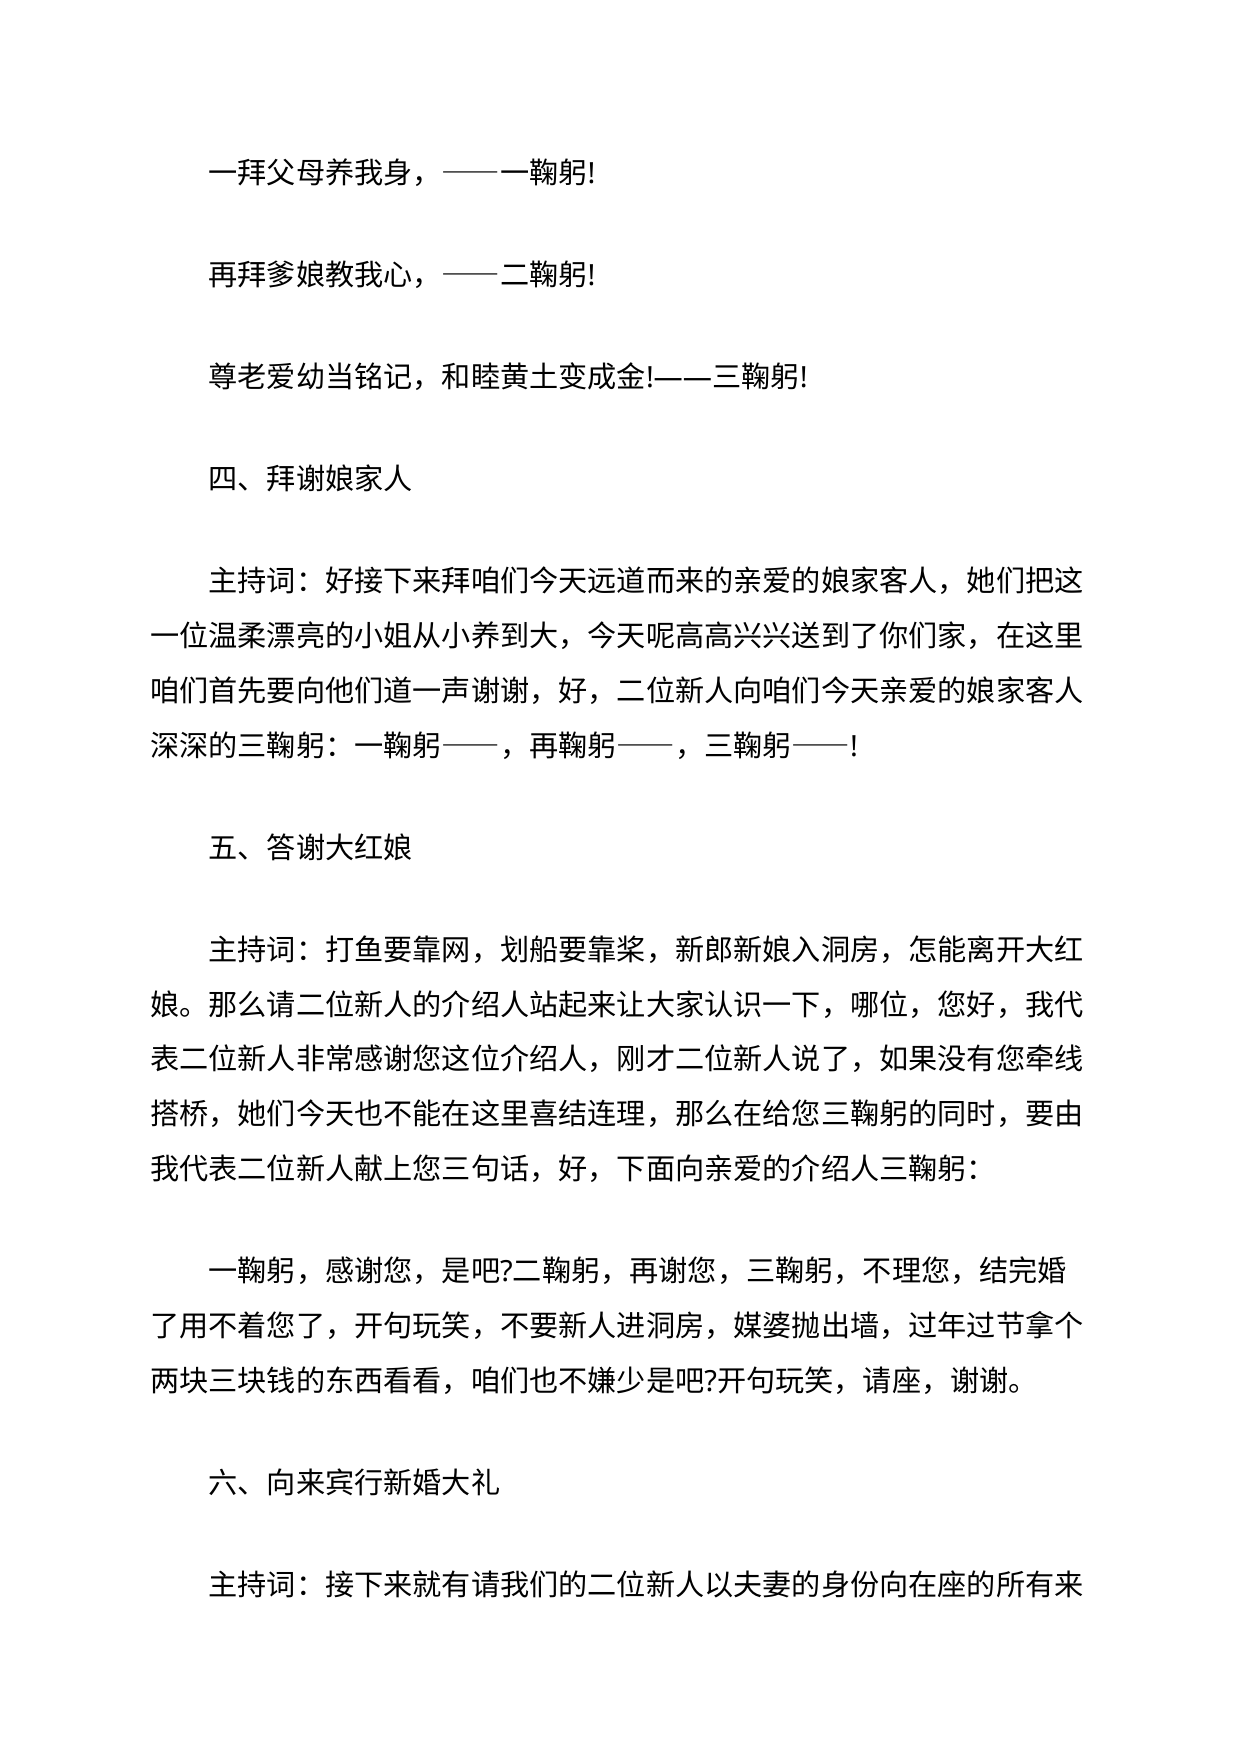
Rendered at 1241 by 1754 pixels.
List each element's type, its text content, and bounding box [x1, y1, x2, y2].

text 四、拜谢娘家人 [150, 456, 1090, 498]
text 主持词：打鱼要靠网，划船要靠桨，新郎新娘入洞房，怎能离开大红娘。那么请二位新人的介绍人站起来让大家认识一下，哪位，您好，我代表二位新人非常感谢您这位介绍人，刚才二位新人说了，如果没有您牵线搭桥，她们今天也不能在这里喜结连理，那么在给您三鞠躬的同时，要由我代表二位新人献上您三句话，好，下面向亲爱的介绍人三鞠躬： [150, 926, 1090, 1188]
text 尊老爱幼当铭记，和睦黄土变成金!——三鞠躬! [150, 354, 1090, 396]
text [150, 1561, 1090, 1603]
text 六、向来宾行新婚大礼 [150, 1459, 1090, 1502]
text 再拜爹娘教我心，——二鞠躬! [150, 252, 1090, 294]
text 主持词：好接下来拜咱们今天远道而来的亲爱的娘家客人，她们把这一位温柔漂亮的小姐从小养到大，今天呢高高兴兴送到了你们家，在这里咱们首先要向他们道一声谢谢，好，二位新人向咱们今天亲爱的娘家客人深深的三鞠躬：一鞠躬——，再鞠躬——，三鞠躬——! [150, 558, 1090, 765]
text 五、答谢大红娘 [150, 824, 1090, 867]
text 一鞠躬，感谢您，是吧?二鞠躬，再谢您，三鞠躬，不理您，结完婚了用不着您了，开句玩笑，不要新人进洞房，媒婆抛出墙，过年过节拿个两块三块钱的东西看看，咱们也不嫌少是吧?开句玩笑，请座，谢谢。 [150, 1247, 1090, 1400]
text 一拜父母养我身，——一鞠躬! [150, 150, 1090, 192]
